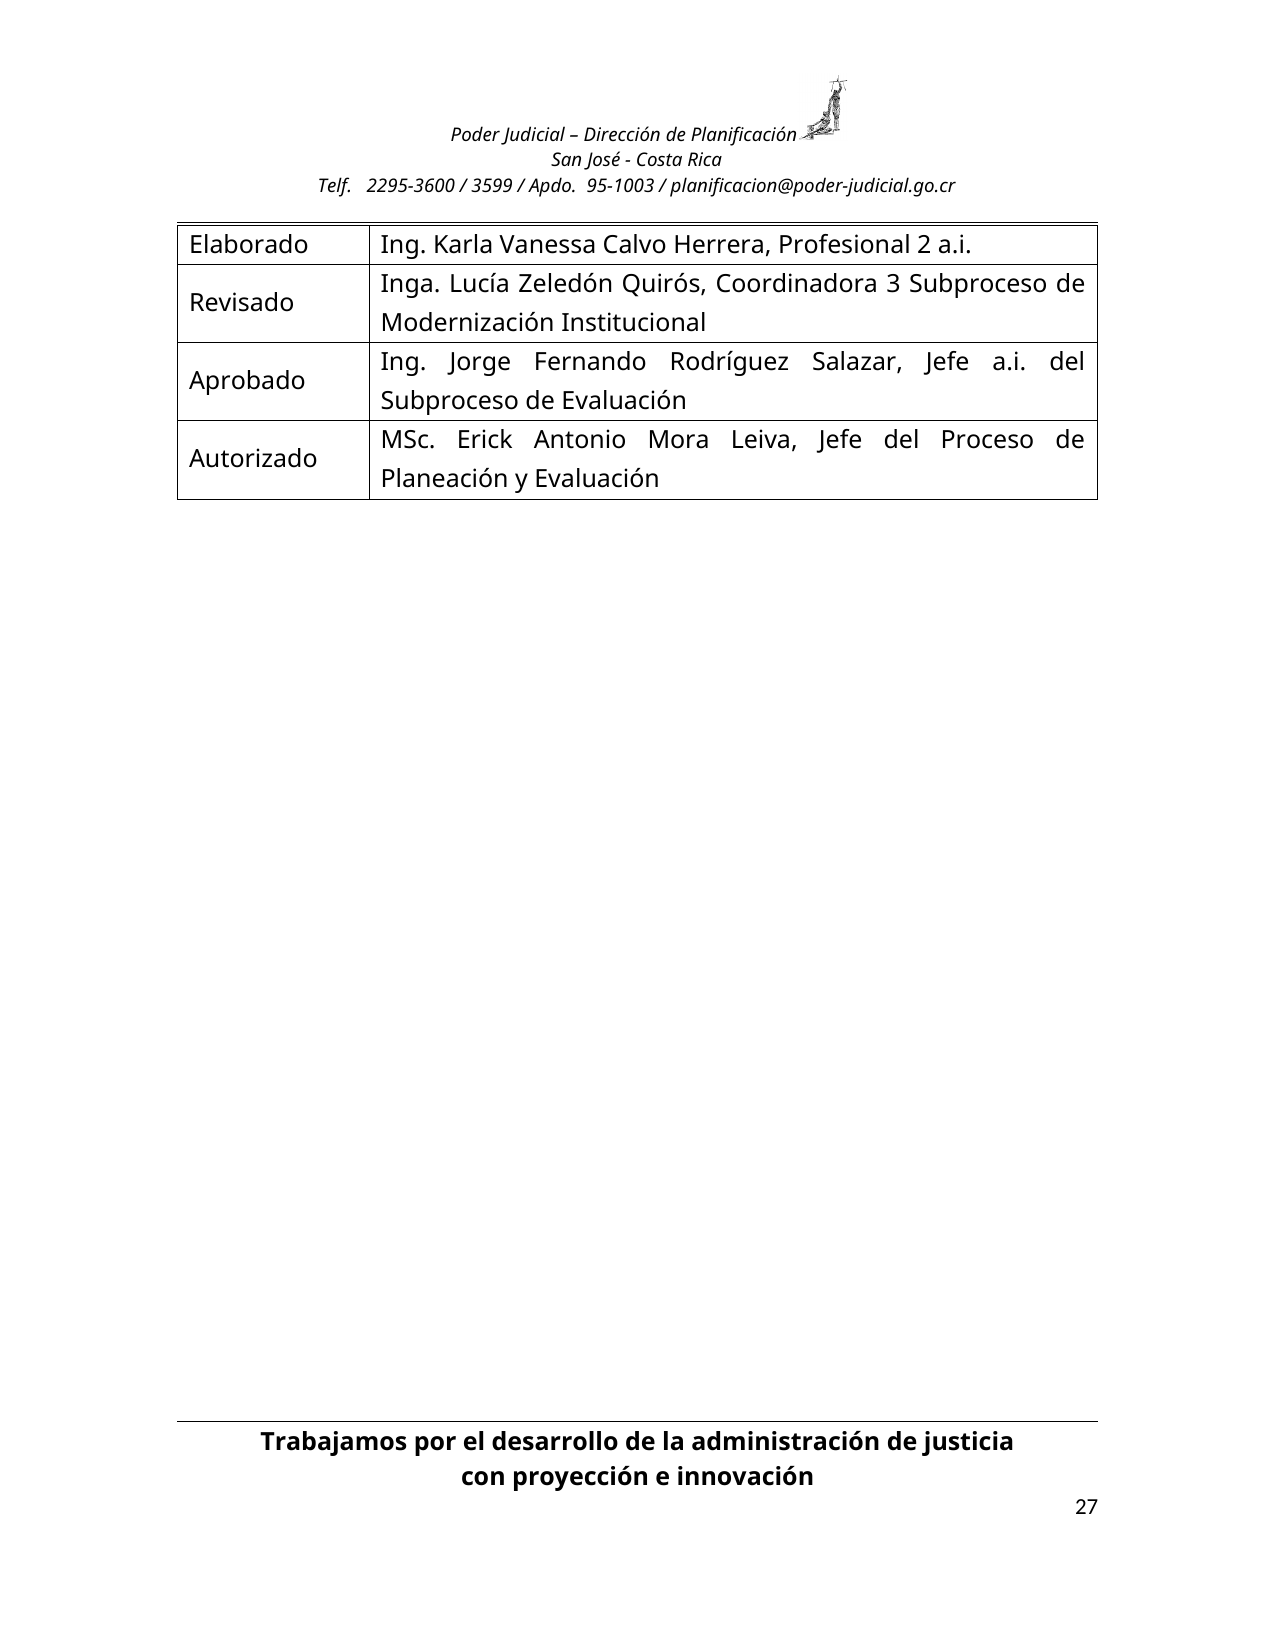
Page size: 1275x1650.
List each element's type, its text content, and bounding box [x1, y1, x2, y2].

picture [797, 73, 849, 141]
table_cell Revisado [178, 265, 369, 342]
table_header Elaborado [178, 226, 369, 264]
table_cell MSc. Erick Antonio Mora Leiva, Jefe del Proceso de Planeación y Evaluación [370, 421, 1097, 498]
table_cell Ing. Jorge Fernando Rodríguez Salazar, Jefe a.i. del Subproceso de Evaluación [370, 343, 1097, 420]
table_cell Autorizado [178, 421, 369, 498]
table_header Ing. Karla Vanessa Calvo Herrera, Profesional 2 a.i. [370, 226, 1097, 264]
table_cell Inga. Lucía Zeledón Quirós, Coordinadora 3 Subproceso de Modernización Institucional [370, 265, 1097, 342]
table_cell Aprobado [178, 343, 369, 420]
